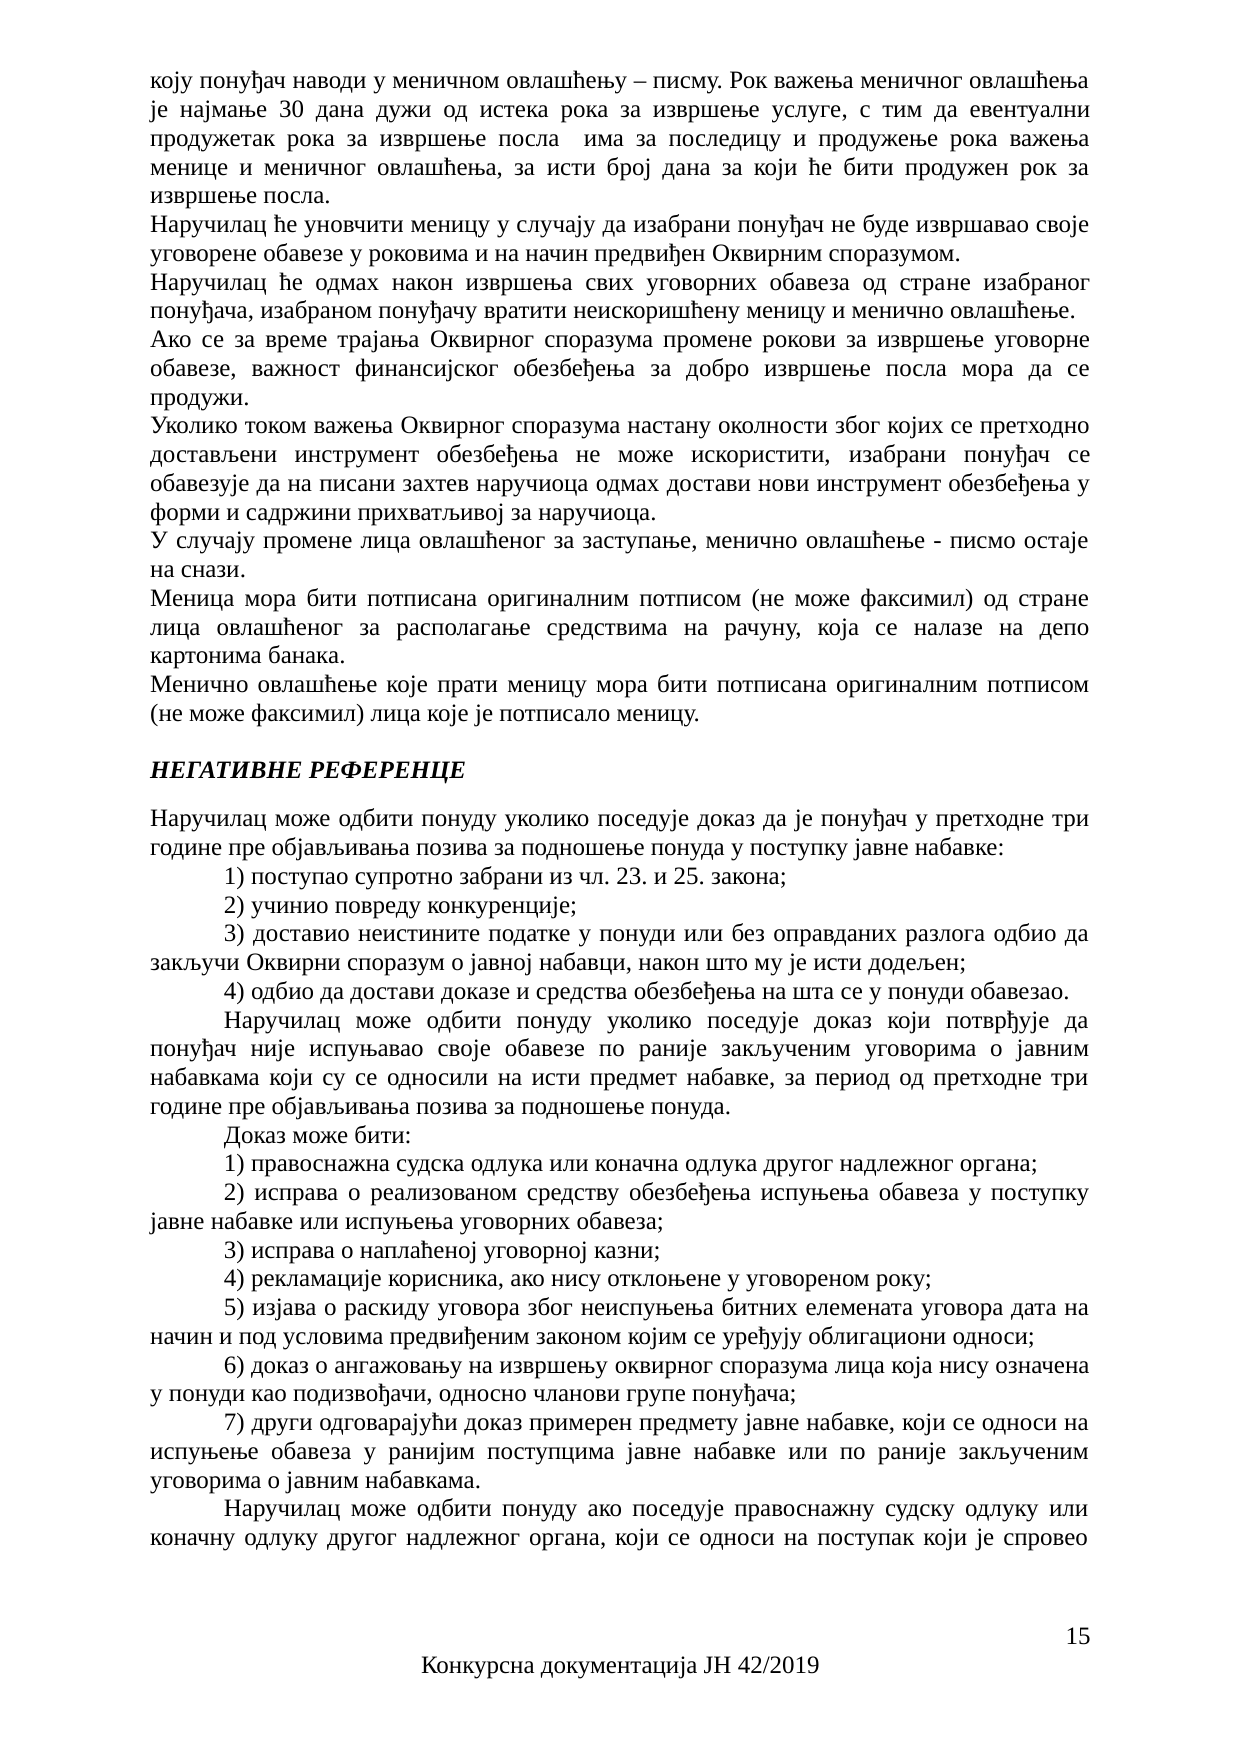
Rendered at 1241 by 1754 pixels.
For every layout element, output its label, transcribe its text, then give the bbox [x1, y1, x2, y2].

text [150, 66, 1090, 209]
text У случају промене лица овлашћеног за заступање, менично овлашћење - писмо остаје на снази. [150, 526, 1090, 583]
text 3) доставио неистините податке у понуди или без оправданих разлога одбио да закључи Оквирни споразум о јавној набавци, након што му је исти додељен; [150, 918, 1090, 976]
text НЕГАТИВНЕ РЕФЕРЕНЦЕ [150, 756, 1090, 784]
text 6) доказ о ангажовању на извршењу оквирног споразума лица која нису означена у понуди као подизвођачи, односно чланови групе понуђача; [150, 1350, 1090, 1407]
text 2) исправа о реализованом средству обезбеђења испуњења обавеза у поступку јавне набавке или испуњења уговорних обавеза; [150, 1177, 1090, 1235]
text 5) изјава о раскиду уговора због неиспуњења битних елемената уговора дата на начин и под условима предвиђеним законом којим се уређују облигациони односи; [150, 1292, 1090, 1350]
text Наручилац ће уновчити меницу у случају да изабрани понуђач не буде извршавао своје уговорене обавезе у роковима и на начин предвиђен Оквирним споразумом. [150, 209, 1090, 267]
text Наручилац може одбити понуду уколико поседује доказ који потврђује да понуђач није испуњавао своје обавезе по раније закљученим уговорима о јавним набавкама који су се односили на исти предмет набавке, за период од претходне три године пре објављивања позива за подношење понуда. [150, 1005, 1090, 1120]
text Уколико током важења Оквирног споразума настану околности због којих се претходно достављени инструмент обезбеђења не може искористити, изабрани понуђач се обавезује да на писани захтев наручиоца одмах достави нови инструмент обезбеђења у форми и садржини прихватљивој за наручиоца. [150, 411, 1090, 526]
text 2) учинио повреду конкуренције; [150, 890, 1090, 918]
text 1) поступао супротно забрани из чл. 23. и 25. закона; [150, 861, 1090, 890]
text 7) други одговарајући доказ примерен предмету јавне набавке, који се односи на испуњење обавеза у ранијим поступцима јавне набавке или по раније закљученим уговорима о јавним набавкама. [150, 1407, 1090, 1493]
text Меница мора бити потписана оригиналним потписом (не може факсимил) од стране лица овлашћеног за располагање средствима на рачуну, која се налазе на депо картонима банака. [150, 583, 1090, 669]
text Наручилац ће одмах након извршења свих уговорних обавеза од стране изабраног понуђача, изабраном понуђачу вратити неискоришћену меницу и менично овлашћење. [150, 267, 1090, 324]
text Доказ може бити: [150, 1120, 1090, 1148]
text 1) правоснажна судска одлука или коначна одлука другог надлежног органа; [150, 1148, 1090, 1177]
text Наручилац може одбити понуду уколико поседује доказ да је понуђач у претходне три године пре објављивања позива за подношење понуда у поступку јавне набавке: [150, 803, 1090, 861]
text Ако се за време трајања Оквирног споразума промене рокови за извршење уговорне обавезе, важност финансијског обезбеђења за добро извршење посла мора да се продужи. [150, 324, 1090, 411]
text 4) рекламације корисника, ако нису отклоњене у уговореном року; [150, 1263, 1090, 1292]
text 4) одбио да достави доказе и средства обезбеђења на шта се у понуди обавезао. [150, 976, 1090, 1005]
text 3) исправа о наплаћеној уговорној казни; [150, 1235, 1090, 1263]
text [150, 1493, 1090, 1551]
text Менично овлашћење које прати меницу мора бити потписана оригиналним потписом (не може факсимил) лица које је потписало меницу. [150, 669, 1090, 727]
